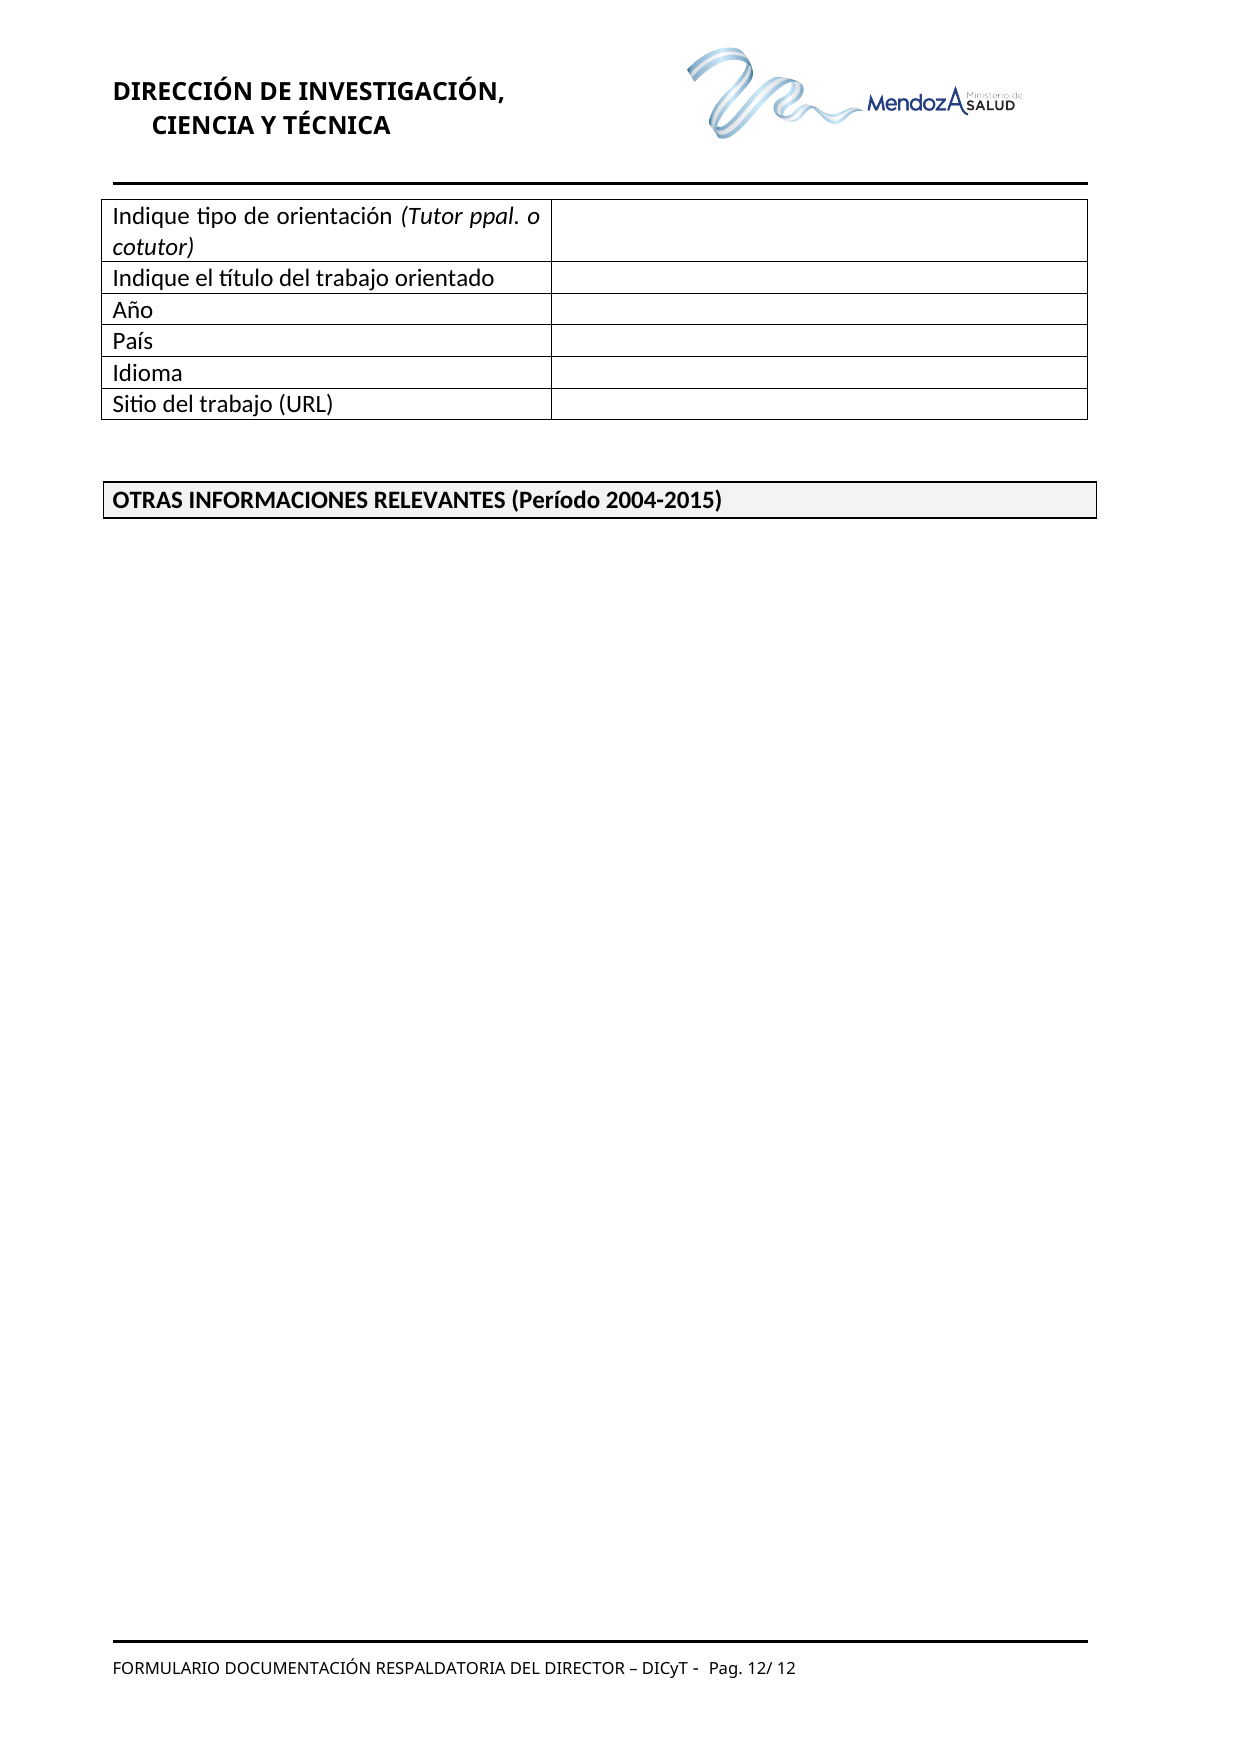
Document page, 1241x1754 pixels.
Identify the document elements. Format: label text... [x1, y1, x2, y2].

table_cell Año [102, 294, 551, 324]
table_cell Sitio del trabajo (URL) [102, 389, 551, 419]
table_header [552, 200, 1087, 261]
text OTRAS INFORMACIONES RELEVANTES (Período 2004-2015) [104, 483, 1096, 517]
picture [684, 47, 1022, 139]
table_cell [552, 325, 1087, 356]
table_cell [552, 389, 1087, 419]
table_cell Idioma [102, 357, 551, 387]
table_cell [552, 262, 1087, 293]
table_cell Indique el título del trabajo orientado [102, 262, 551, 293]
table_cell [552, 294, 1087, 324]
table_cell País [102, 325, 551, 356]
table_cell [552, 357, 1087, 387]
table_header Indique tipo de orientación (Tutor ppal. o cotutor) [102, 200, 551, 261]
